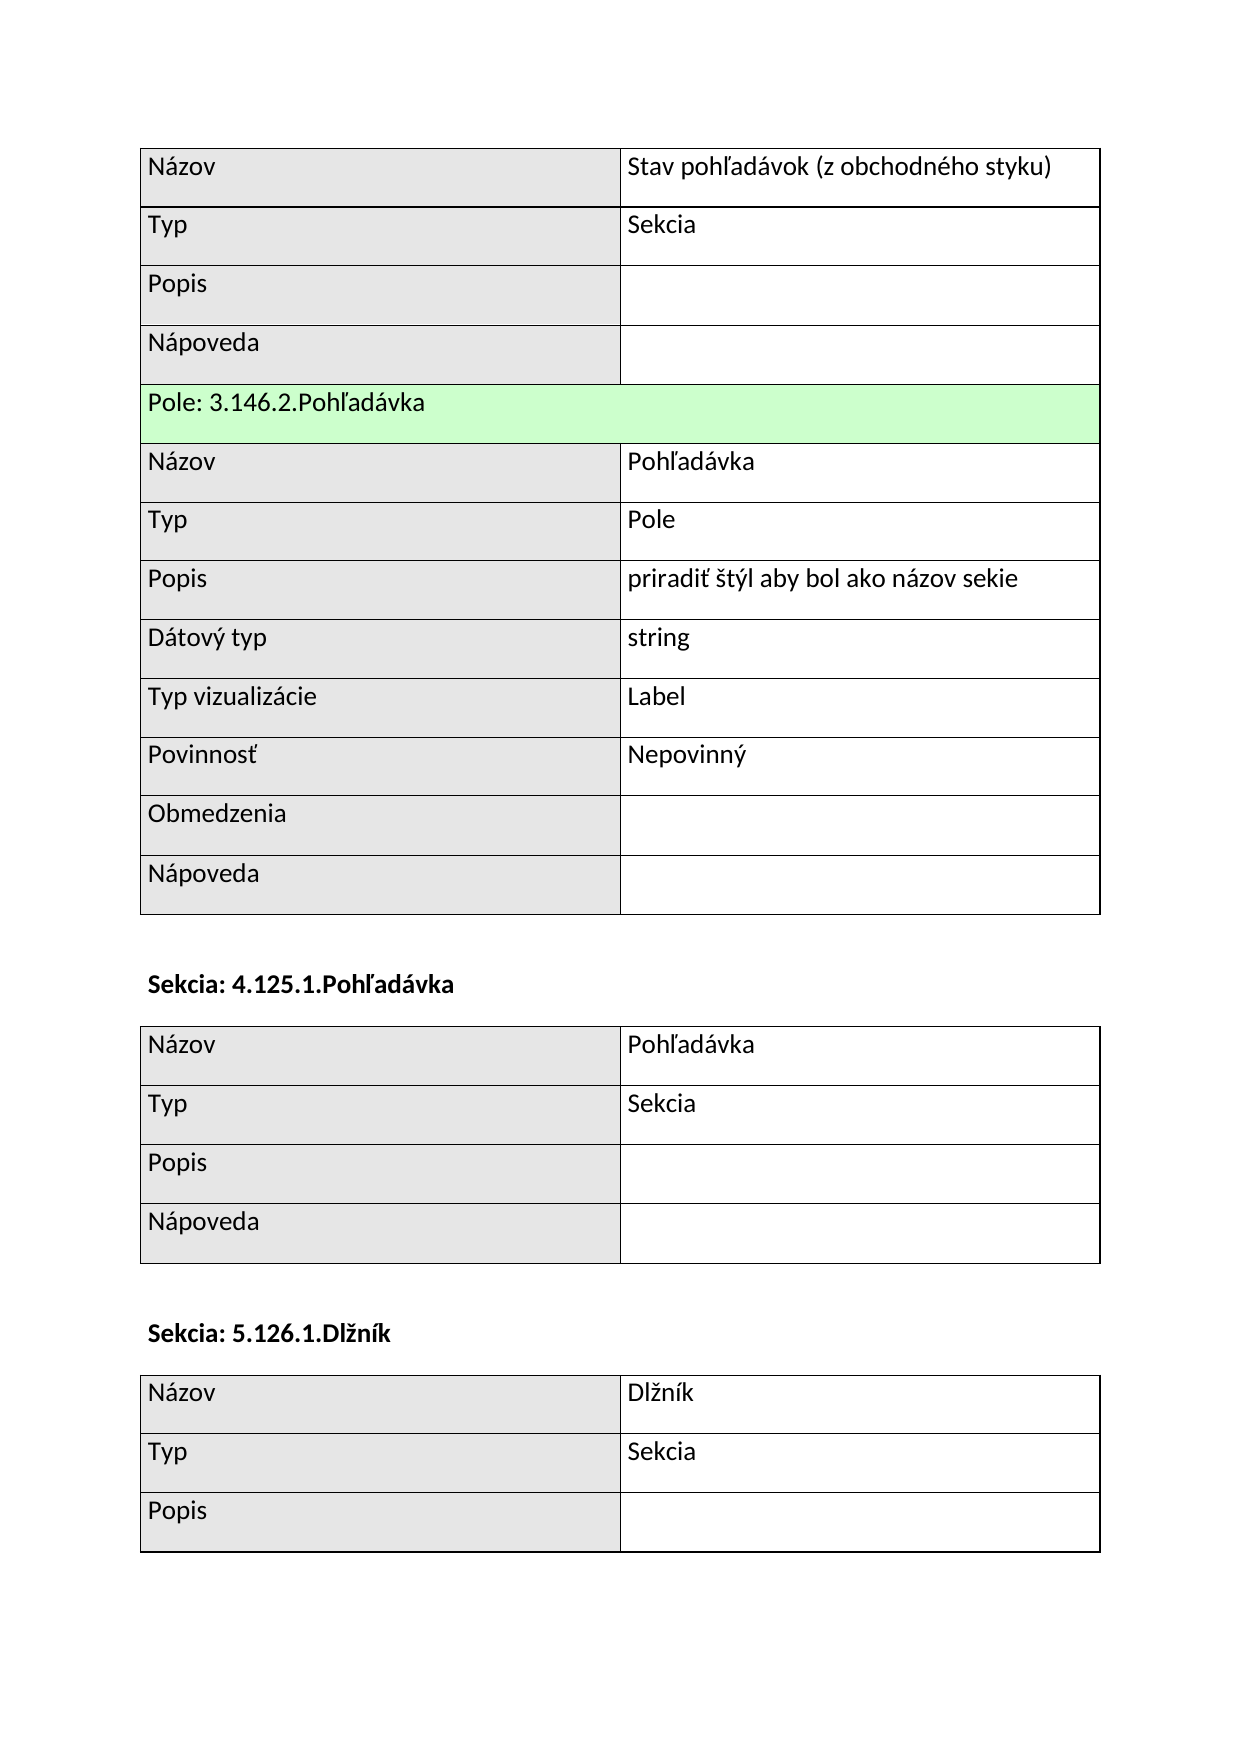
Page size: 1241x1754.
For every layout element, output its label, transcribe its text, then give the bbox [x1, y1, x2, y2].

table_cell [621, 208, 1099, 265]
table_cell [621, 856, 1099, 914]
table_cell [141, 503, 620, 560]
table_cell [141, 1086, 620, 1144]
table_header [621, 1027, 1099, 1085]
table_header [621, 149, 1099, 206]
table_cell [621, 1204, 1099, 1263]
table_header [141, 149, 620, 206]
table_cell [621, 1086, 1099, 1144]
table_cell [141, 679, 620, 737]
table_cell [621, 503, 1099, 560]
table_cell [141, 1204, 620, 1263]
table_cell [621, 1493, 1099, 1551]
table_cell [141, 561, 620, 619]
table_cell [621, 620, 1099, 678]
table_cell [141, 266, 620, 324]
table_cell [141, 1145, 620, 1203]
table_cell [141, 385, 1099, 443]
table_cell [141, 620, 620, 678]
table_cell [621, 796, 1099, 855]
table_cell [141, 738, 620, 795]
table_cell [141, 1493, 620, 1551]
text Sekcia: 5.126.1.Dlžník [148, 1316, 1093, 1349]
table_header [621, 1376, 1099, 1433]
text Sekcia: 4.125.1.Pohľadávka [148, 967, 1093, 1000]
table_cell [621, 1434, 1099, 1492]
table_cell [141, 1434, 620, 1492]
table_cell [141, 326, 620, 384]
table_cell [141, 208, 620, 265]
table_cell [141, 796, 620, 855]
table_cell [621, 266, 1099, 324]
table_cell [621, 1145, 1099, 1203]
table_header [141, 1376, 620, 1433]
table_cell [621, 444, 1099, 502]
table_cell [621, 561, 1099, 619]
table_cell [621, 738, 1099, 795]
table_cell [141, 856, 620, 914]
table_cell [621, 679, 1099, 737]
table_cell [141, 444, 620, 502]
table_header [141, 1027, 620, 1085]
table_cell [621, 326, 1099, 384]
